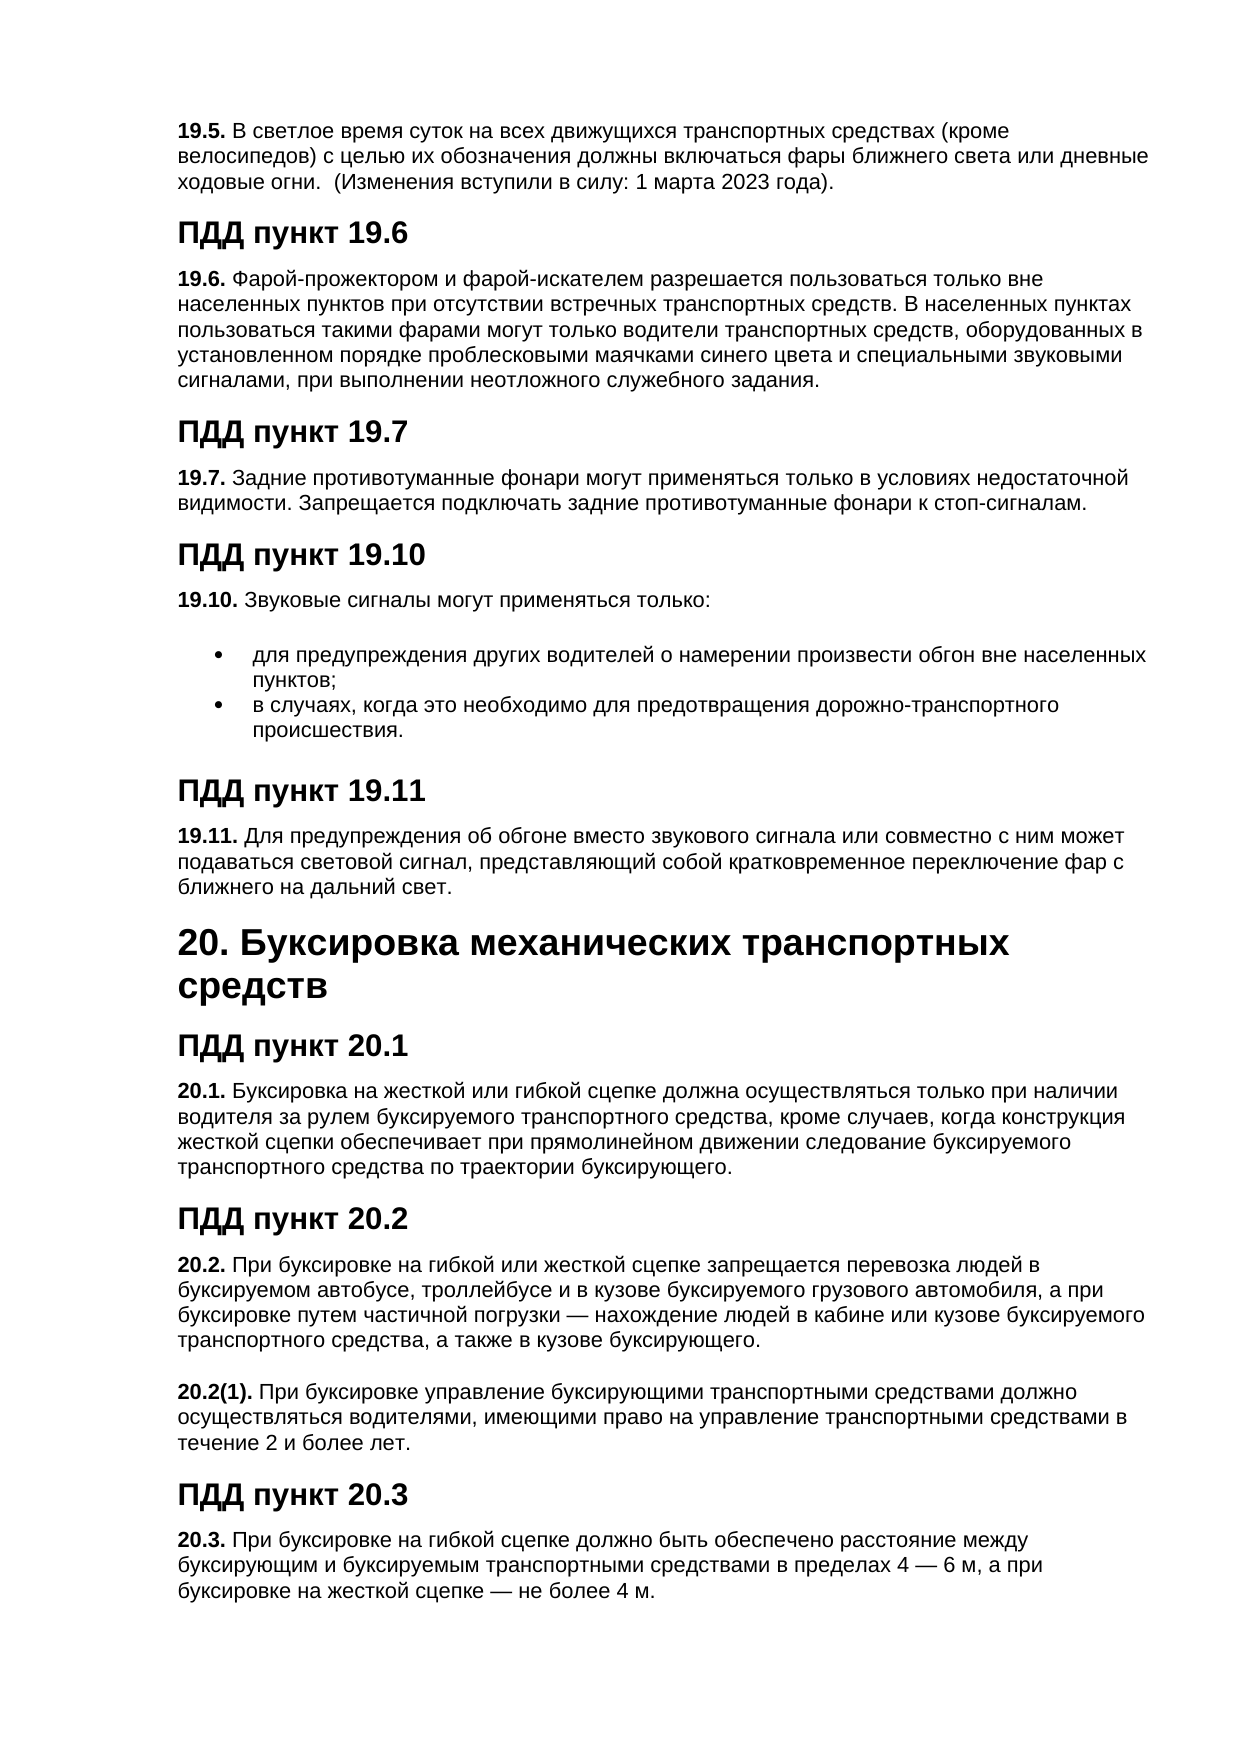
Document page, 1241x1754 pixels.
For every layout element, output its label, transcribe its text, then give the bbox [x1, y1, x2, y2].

text 19.6. Фарой-прожектором и фарой-искателем разрешается пользоваться только вне населенных пунктов при отсутствии встречных транспортных средств. В населенных пунктах пользоваться такими фарами могут только водители транспортных средств, оборудованных в установленном порядке проблесковыми маячками синего цвета и специальными звуковыми сигналами, при выполнении неотложного служебного задания. [177, 266, 1152, 392]
text ПДД пункт 20.2 [177, 1200, 1152, 1236]
text ПДД пункт 19.6 [177, 214, 1152, 251]
text 20.2. При буксировке на гибкой или жесткой сцепке запрещается перевозка людей в буксируемом автобусе, троллейбусе и в кузове буксируемого грузового автомобиля, а при буксировке путем частичной погрузки — нахождение людей в кабине или кузове буксируемого транспортного средства, а также в кузове буксирующего. [177, 1252, 1152, 1352]
text 20.3. При буксировке на гибкой сцепке должно быть обеспечено расстояние между буксирующим и буксируемым транспортными средствами в пределах 4 — 6 м, а при буксировке на жесткой сцепке — не более 4 м. [177, 1527, 1152, 1603]
text 19.10. Звуковые сигналы могут применяться только: [177, 587, 1152, 613]
text ПДД пункт 19.7 [177, 413, 1152, 449]
text ПДД пункт 19.11 [177, 772, 1152, 808]
text ПДД пункт 19.10 [177, 536, 1152, 572]
text 19.5. В светлое время суток на всех движущихся транспортных средствах (кроме велосипедов) с целью их обозначения должны включаться фары ближнего света или дневные ходовые огни. (Изменения вступили в силу: 1 марта 2023 года). [177, 118, 1152, 194]
text 20.2(1). При буксировке управление буксирующими транспортными средствами должно осуществляться водителями, имеющими право на управление транспортными средствами в течение 2 и более лет. [177, 1379, 1152, 1455]
text ПДД пункт 20.1 [177, 1027, 1152, 1063]
text 19.11. Для предупреждения об обгоне вместо звукового сигнала или совместно с ним может подаваться световой сигнал, представляющий собой кратковременное переключение фар с ближнего на дальний свет. [177, 823, 1152, 899]
text 20.1. Буксировка на жесткой или гибкой сцепке должна осуществляться только при наличии водителя за рулем буксируемого транспортного средства, кроме случаев, когда конструкция жесткой сцепки обеспечивает при прямолинейном движении следование буксируемого транспортного средства по траектории буксирующего. [177, 1078, 1152, 1179]
list для предупреждения других водителей о намерении произвести обгон вне населенных пунктов; [215, 642, 1152, 692]
text ПДД пункт 20.3 [177, 1476, 1152, 1511]
text 20. Буксировка механических транспортных средств [177, 920, 1152, 1006]
text 19.7. Задние противотуманные фонари могут применяться только в условиях недостаточной видимости. Запрещается подключать задние противотуманные фонари к стоп-сигналам. [177, 464, 1152, 515]
list в случаях, когда это необходимо для предотвращения дорожно-транспортного происшествия. [215, 692, 1152, 743]
